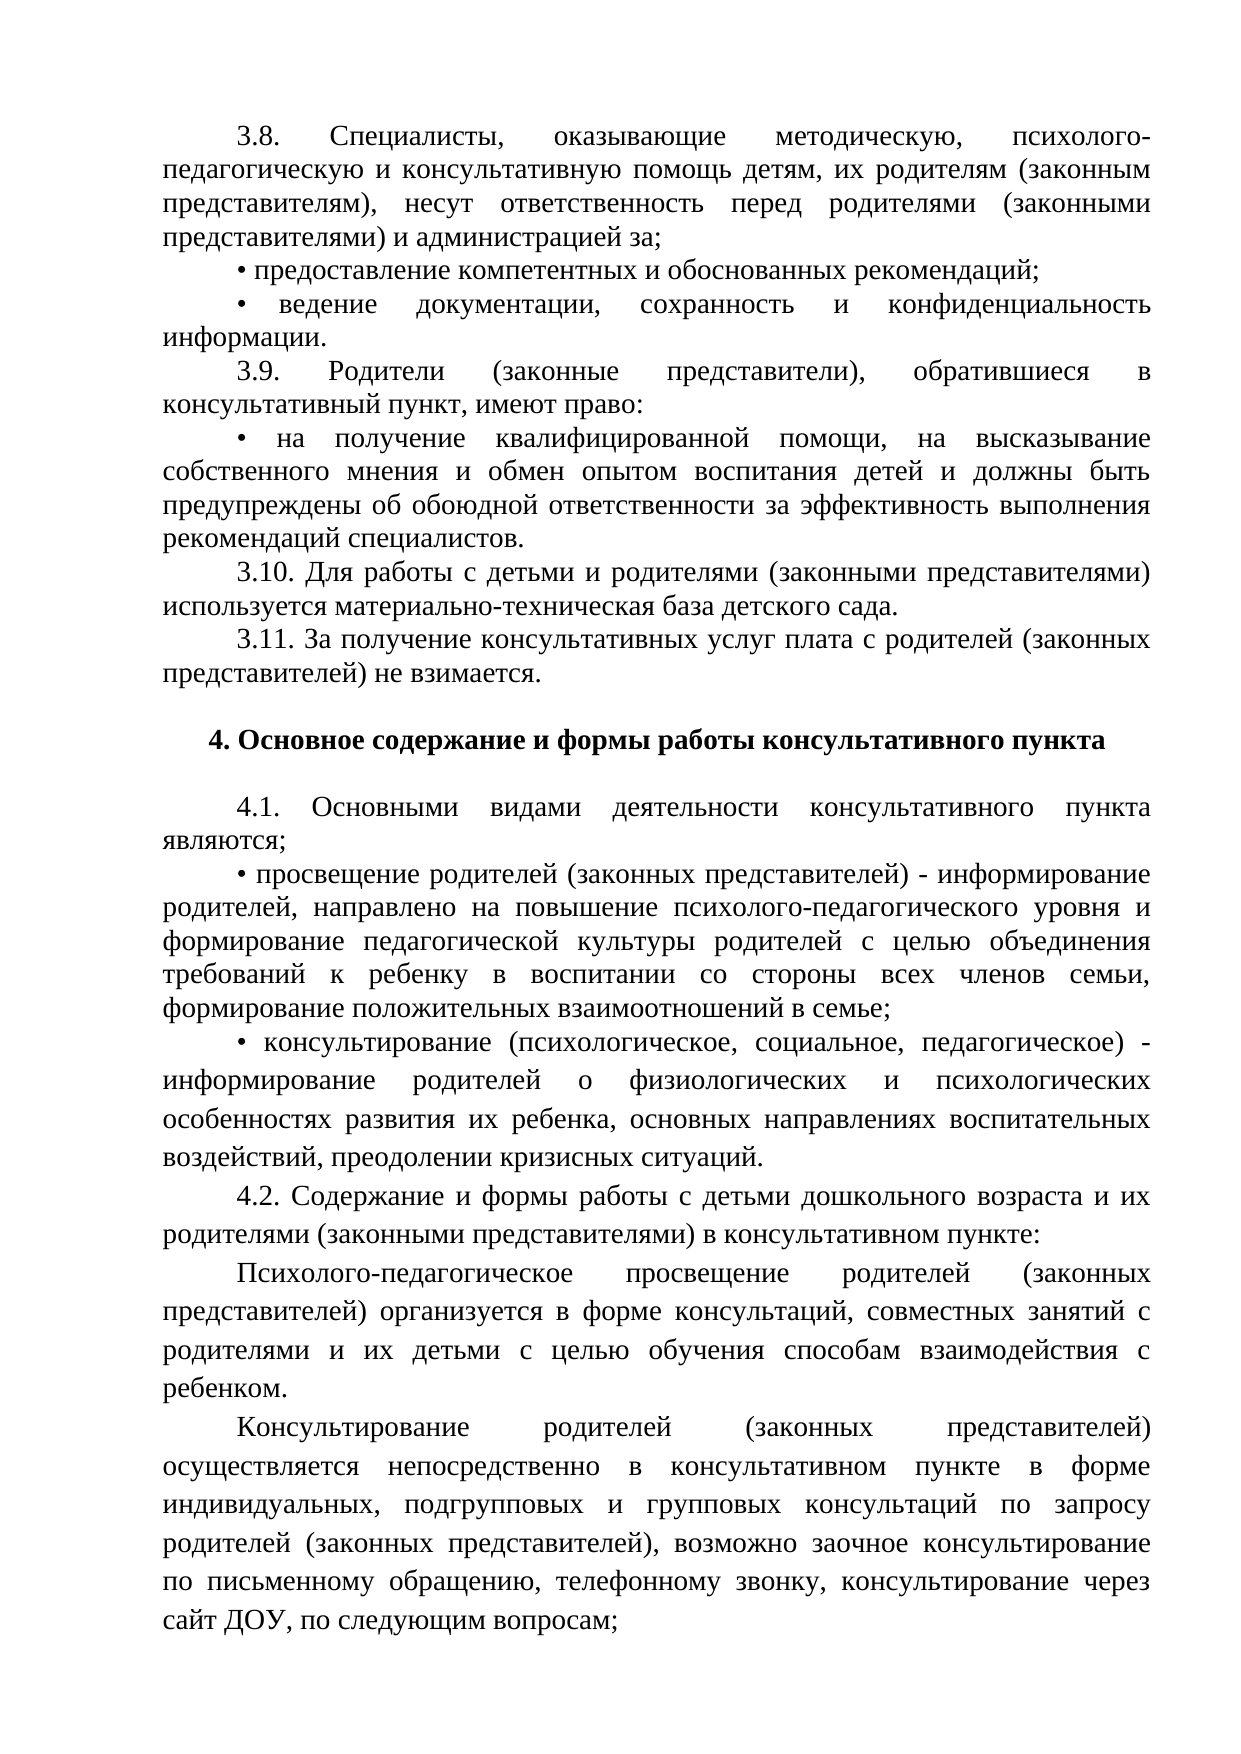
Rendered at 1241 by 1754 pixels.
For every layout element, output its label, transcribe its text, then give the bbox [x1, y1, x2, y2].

list 3.10. Для работы с детьми и родителями (законными представителями) используется материально-техническая база детского сада. [162, 554, 1152, 621]
list 4. Основное содержание и формы работы консультативного пункта [162, 722, 1152, 755]
list • на получение квалифицированной помощи, на высказывание собственного мнения и обмен опытом воспитания детей и должны быть предупреждены об обоюдной ответственности за эффективность выполнения рекомендаций специалистов. [162, 420, 1152, 554]
list • просвещение родителей (законных представителей) - информирование родителей, направлено на повышение психолого-педагогического уровня и формирование педагогической культуры родителей с целью объединения требований к ребенку в воспитании со стороны всех членов семьи, формирование положительных взаимоотношений в семье; [162, 856, 1152, 1024]
list 4.2. Содержание и формы работы с детьми дошкольного возраста и их родителями (законными представителями) в консультативном пункте: [162, 1178, 1152, 1250]
list Консультирование родителей (законных представителей) осуществляется непосредственно в консультативном пункте в форме индивидуальных, подгрупповых и групповых консультаций по запросу родителей (законных представителей), возможно заочное консультирование по письменному обращению, телефонному звонку, консультирование через сайт ДОУ, по следующим вопросам; [162, 1409, 1152, 1635]
list • ведение документации, сохранность и конфиденциальность информации. [162, 286, 1152, 353]
list 3.8. Специалисты, оказывающие методическую, психолого-педагогическую и консультативную помощь детям, их родителям (законным представителям), несут ответственность перед родителями (законными представителями) и администрацией за; [162, 118, 1152, 252]
list 3.9. Родители (законные представители), обратившиеся в консультативный пункт, имеют право: [162, 353, 1152, 420]
list 3.11. За получение консультативных услуг плата с родителей (законных представителей) не взимается. [162, 621, 1152, 688]
list 4.1. Основными видами деятельности консультативного пункта являются; [162, 789, 1152, 856]
list • предоставление компетентных и обоснованных рекомендаций; [162, 252, 1152, 286]
list Психолого-педагогическое просвещение родителей (законных представителей) организуется в форме консультаций, совместных занятий с родителями и их детьми с целью обучения способам взаимодействия с ребенком. [162, 1255, 1152, 1404]
list • консультирование (психологическое, социальное, педагогическое) - информирование родителей о физиологических и психологических особенностях развития их ребенка, основных направлениях воспитательных воздействий, преодолении кризисных ситуаций. [162, 1024, 1152, 1173]
